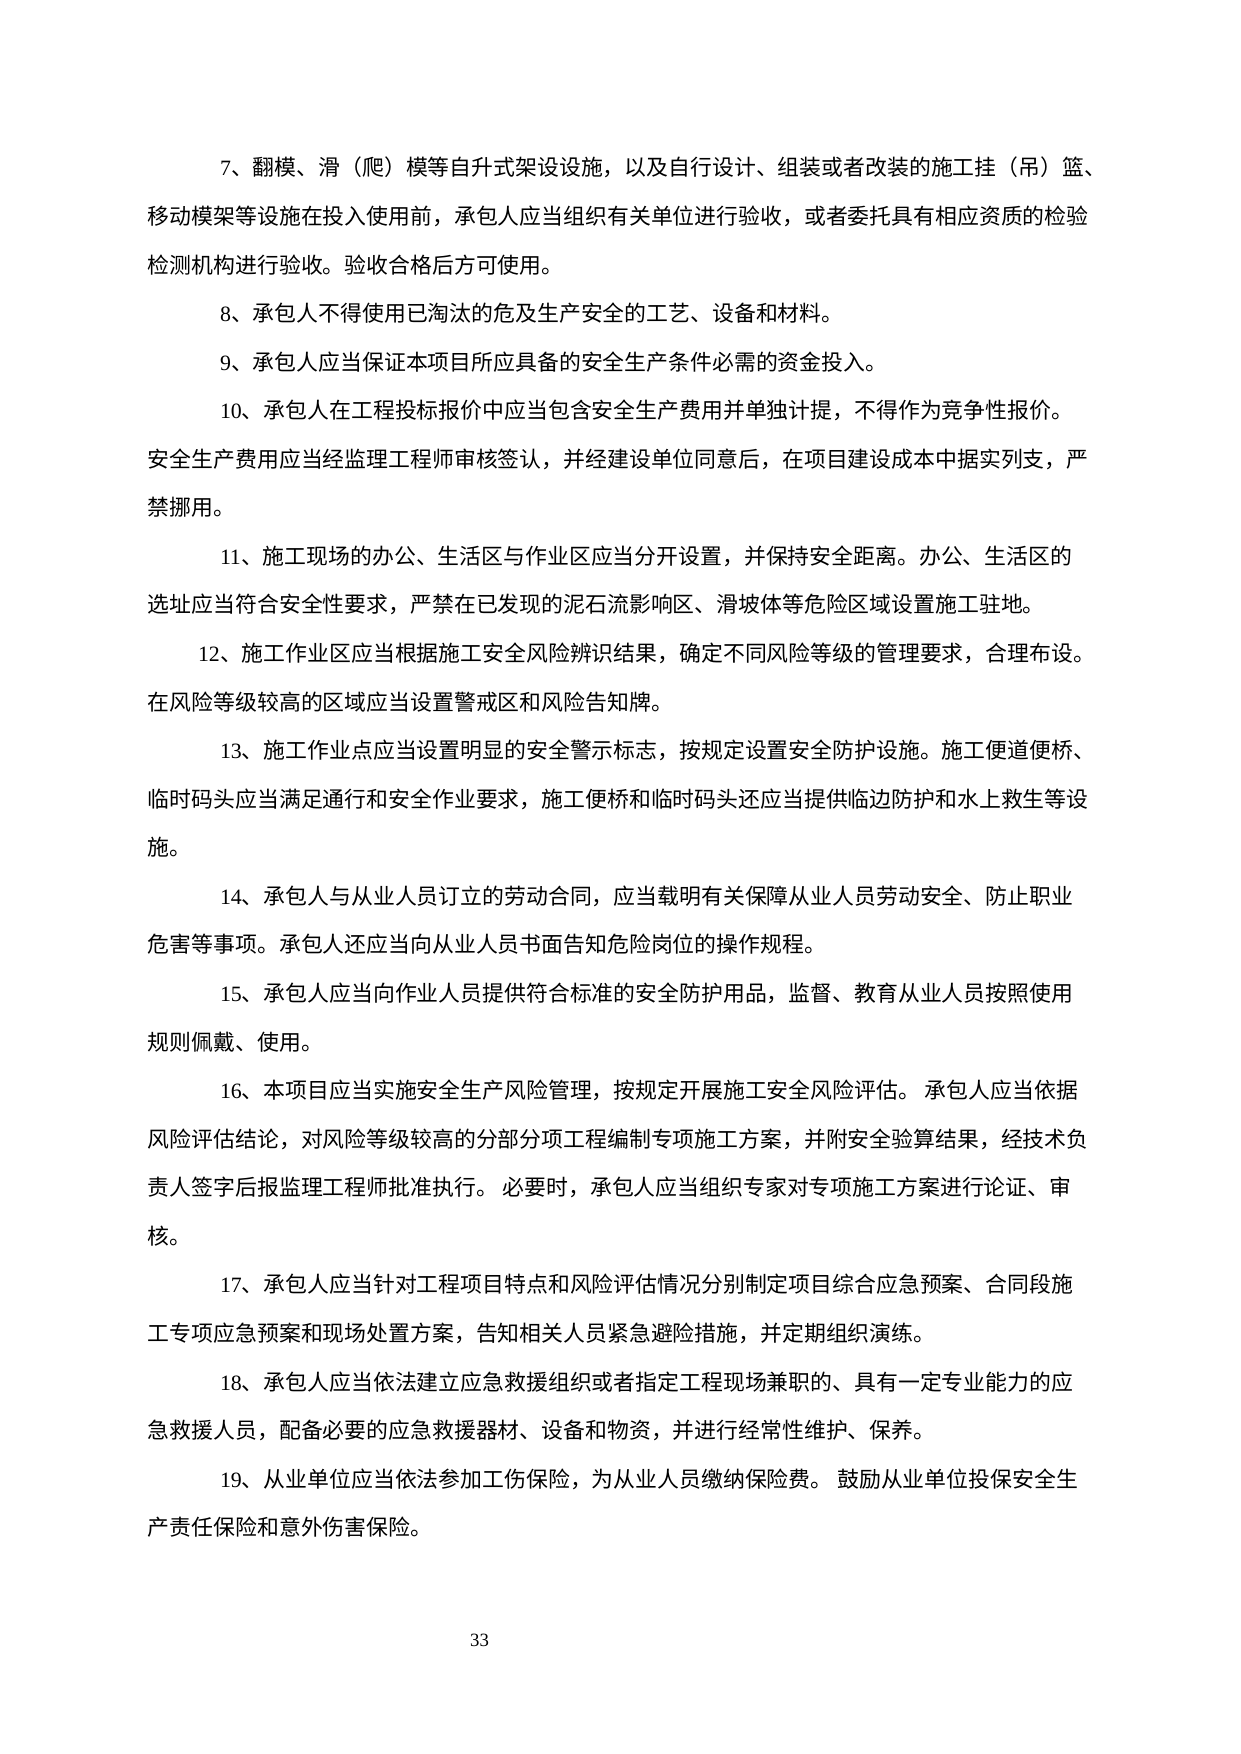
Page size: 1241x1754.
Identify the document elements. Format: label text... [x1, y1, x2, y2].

text 9、承包人应当保证本项目所应具备的安全生产条件必需的资金投入。 [148, 344, 1092, 377]
text 18、承包人应当依法建立应急救援组织或者指定工程现场兼职的、具有一定专业能力的应急救援人员，配备必要的应急救援器材、设备和物资，并进行经常性维护、保养。 [148, 1364, 1092, 1445]
text 8、承包人不得使用已淘汰的危及生产安全的工艺、设备和材料。 [148, 296, 1092, 328]
text 14、承包人与从业人员订立的劳动合同，应当载明有关保障从业人员劳动安全、防止职业危害等事项。承包人还应当向从业人员书面告知危险岗位的操作规程。 [148, 878, 1092, 959]
text 11、施工现场的办公、生活区与作业区应当分开设置，并保持安全距离。办公、生活区的选址应当符合安全性要求，严禁在已发现的泥石流影响区、滑坡体等危险区域设置施工驻地。 [148, 538, 1092, 619]
text 19、从业单位应当依法参加工伤保险，为从业人员缴纳保险费。 鼓励从业单位投保安全生产责任保险和意外伤害保险。 [148, 1461, 1092, 1542]
text 12、施工作业区应当根据施工安全风险辨识结果，确定不同风险等级的管理要求，合理布设。在风险等级较高的区域应当设置警戒区和风险告知牌。 [148, 635, 1092, 717]
text 7、翻模、滑（爬）模等自升式架设设施，以及自行设计、组装或者改装的施工挂（吊）篮、移动模架等设施在投入使用前，承包人应当组织有关单位进行验收，或者委托具有相应资质的检验检测机构进行验收。验收合格后方可使用。 [148, 150, 1092, 280]
text 15、承包人应当向作业人员提供符合标准的安全防护用品，监督、教育从业人员按照使用规则佩戴、使用。 [148, 975, 1092, 1057]
text 10、承包人在工程投标报价中应当包含安全生产费用并单独计提，不得作为竞争性报价。 安全生产费用应当经监理工程师审核签认，并经建设单位同意后，在项目建设成本中据实列支，严禁挪用。 [148, 392, 1092, 522]
text 17、承包人应当针对工程项目特点和风险评估情况分别制定项目综合应急预案、合同段施工专项应急预案和现场处置方案，告知相关人员紧急避险措施，并定期组织演练。 [148, 1267, 1092, 1348]
text 16、本项目应当实施安全生产风险管理，按规定开展施工安全风险评估。 承包人应当依据风险评估结论，对风险等级较高的分部分项工程编制专项施工方案，并附安全验算结果，经技术负责人签字后报监理工程师批准执行。 必要时，承包人应当组织专家对专项施工方案进行论证、审核。 [148, 1072, 1092, 1251]
text 13、施工作业点应当设置明显的安全警示标志，按规定设置安全防护设施。施工便道便桥、临时码头应当满足通行和安全作业要求，施工便桥和临时码头还应当提供临边防护和水上救生等设施。 [148, 732, 1092, 862]
